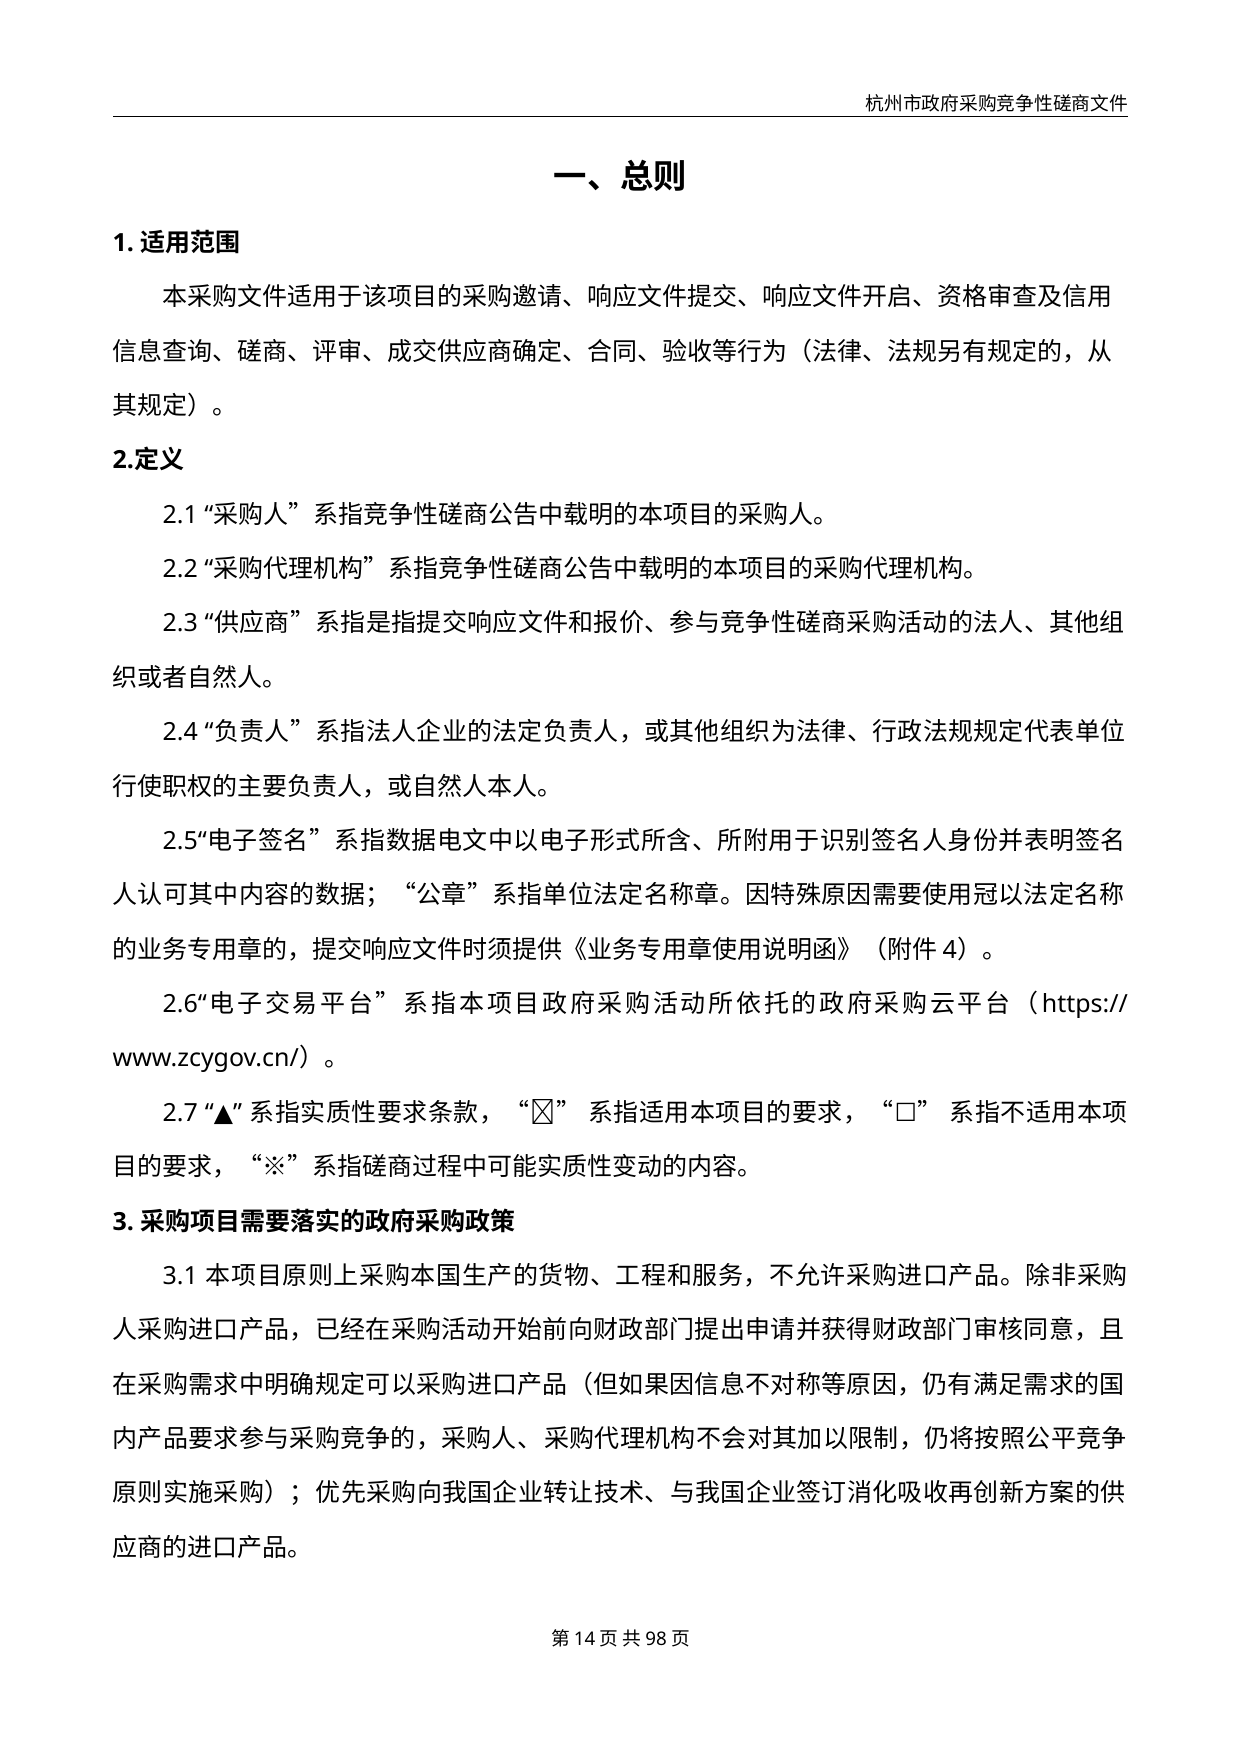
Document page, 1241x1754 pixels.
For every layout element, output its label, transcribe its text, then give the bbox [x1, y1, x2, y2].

text 一、总则 [112, 150, 1128, 198]
text 2.6“电子交易平台”系指本项目政府采购活动所依托的政府采购云平台（https://www.zcygov.cn/）。 [112, 983, 1128, 1074]
text 本采购文件适用于该项目的采购邀请、响应文件提交、响应文件开启、资格审查及信用信息查询、磋商、评审、成交供应商确定、合同、验收等行为（法律、法规另有规定的，从其规定）。 [112, 277, 1128, 422]
text 2.5“电子签名”系指数据电文中以电子形式所含、所附用于识别签名人身份并表明签名人认可其中内容的数据；“公章”系指单位法定名称章。因特殊原因需要使用冠以法定名称的业务专用章的，提交响应文件时须提供《业务专用章使用说明函》（附件4）。 [112, 820, 1128, 965]
text 2.定义 [112, 440, 1128, 476]
text 1. 适用范围 [112, 222, 1128, 258]
text 2.4 “负责人”系指法人企业的法定负责人，或其他组织为法律、行政法规规定代表单位行使职权的主要负责人，或自然人本人。 [112, 712, 1128, 802]
text 2.2 “采购代理机构”系指竞争性磋商公告中载明的本项目的采购代理机构。 [112, 548, 1128, 585]
text 2.3 “供应商”系指是指提交响应文件和报价、参与竞争性磋商采购活动的法人、其他组织或者自然人。 [112, 603, 1128, 693]
text 3.1 本项目原则上采购本国生产的货物、工程和服务，不允许采购进口产品。除非采购人采购进口产品，已经在采购活动开始前向财政部门提出申请并获得财政部门审核同意，且在采购需求中明确规定可以采购进口产品（但如果因信息不对称等原因，仍有满足需求的国内产品要求参与采购竞争的，采购人、采购代理机构不会对其加以限制，仍将按照公平竞争原则实施采购）；优先采购向我国企业转让技术、与我国企业签订消化吸收再创新方案的供应商的进口产品。 [112, 1255, 1128, 1563]
text 3. 采购项目需要落实的政府采购政策 [112, 1201, 1128, 1237]
text 2.7 “▲” 系指实质性要求条款，“” 系指适用本项目的要求，“” 系指不适用本项目的要求，“※”系指磋商过程中可能实质性变动的内容。 [112, 1092, 1128, 1183]
text 2.1 “采购人”系指竞争性磋商公告中载明的本项目的采购人。 [112, 494, 1128, 530]
